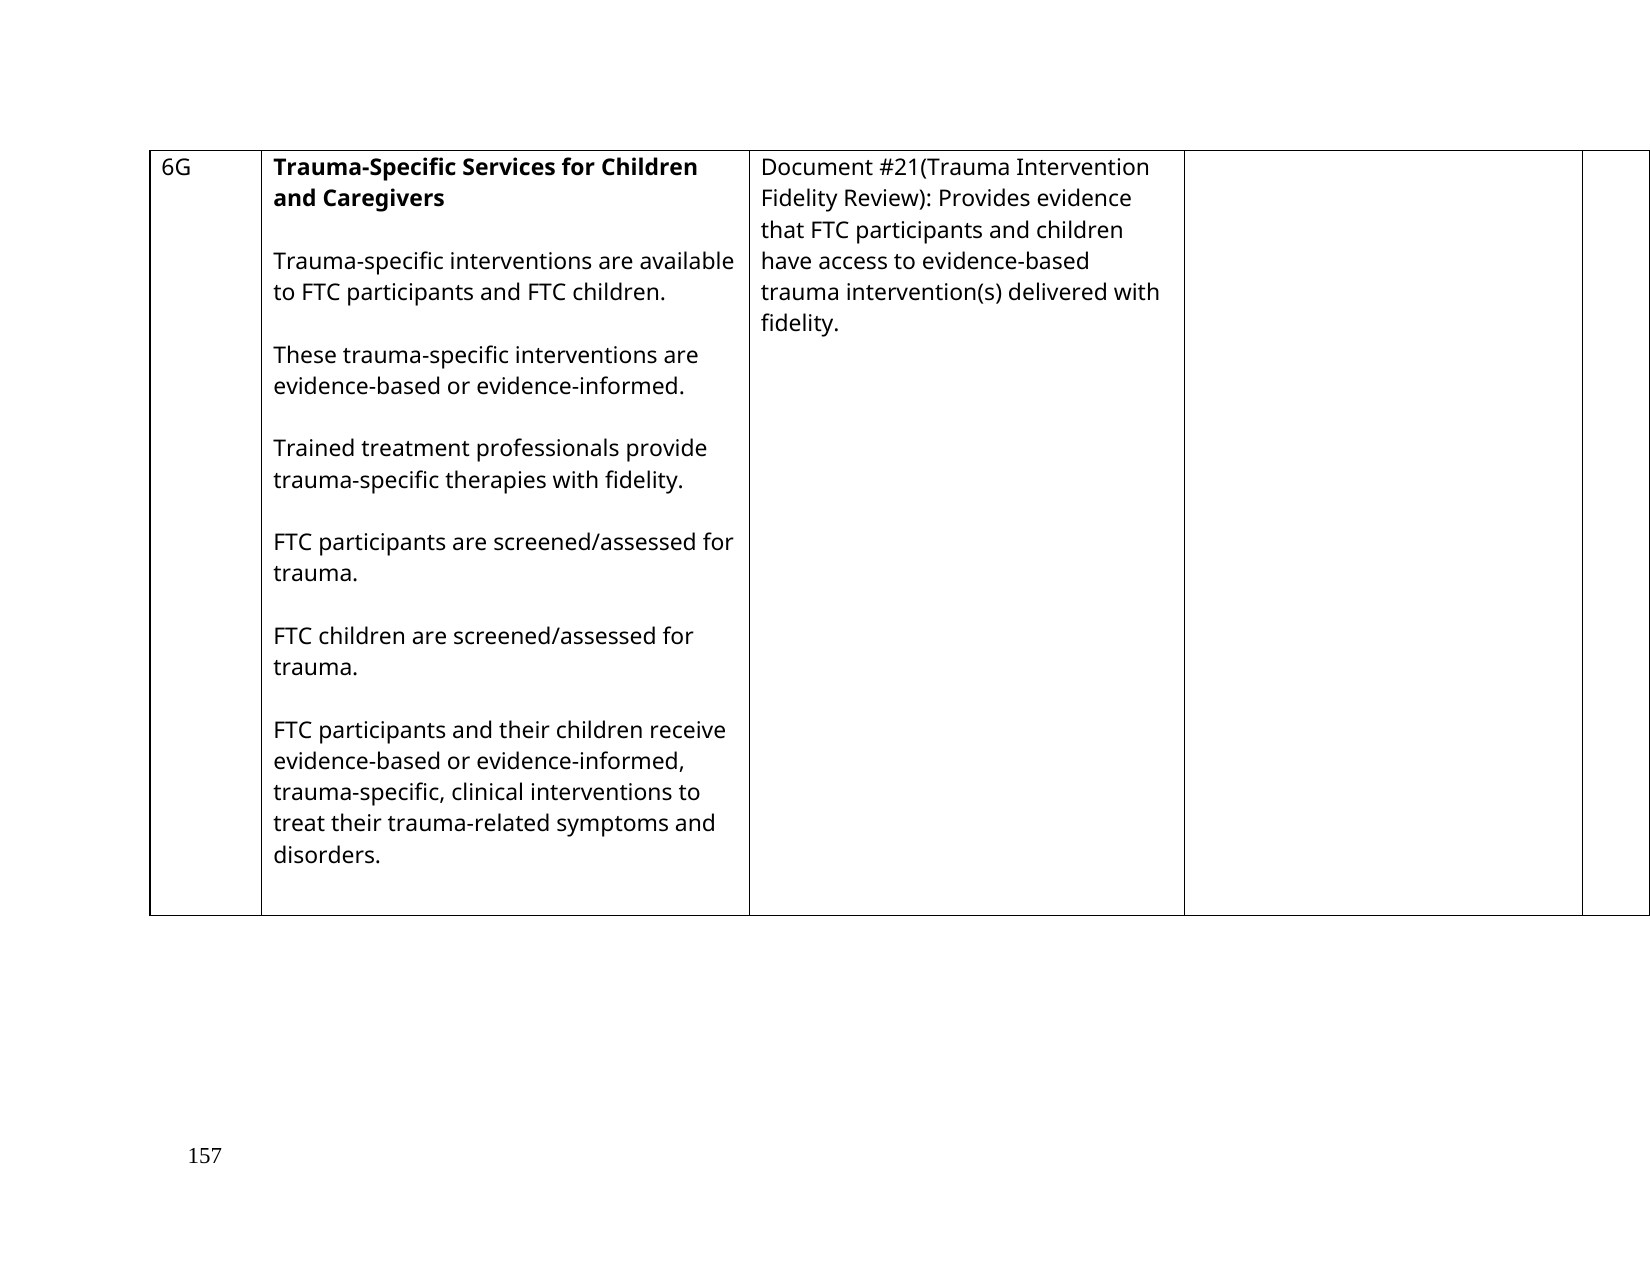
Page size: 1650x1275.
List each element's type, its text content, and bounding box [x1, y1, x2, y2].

table_cell 6G [151, 151, 261, 915]
table_cell [1185, 151, 1582, 915]
table_cell Document #21(Trauma Intervention Fidelity Review): Provides evidence that FTC participants and children have access to evidence-based trauma intervention(s) delivered with fidelity. [750, 151, 1184, 915]
table_cell Trauma-Specific Services for Children and Caregivers Trauma-specific interventions are available to FTC participants and FTC children. These trauma-specific interventions are evidence-based or evidence-informed. Trained treatment professionals provide trauma-specific therapies with fidelity. FTC participants are screened/assessed for trauma. FTC children are screened/assessed for trauma. FTC participants and their children receive evidence-based or evidence-informed, trauma-specific, clinical interventions to treat their trauma-related symptoms and disorders. [262, 151, 749, 915]
table_cell [1583, 151, 1649, 915]
